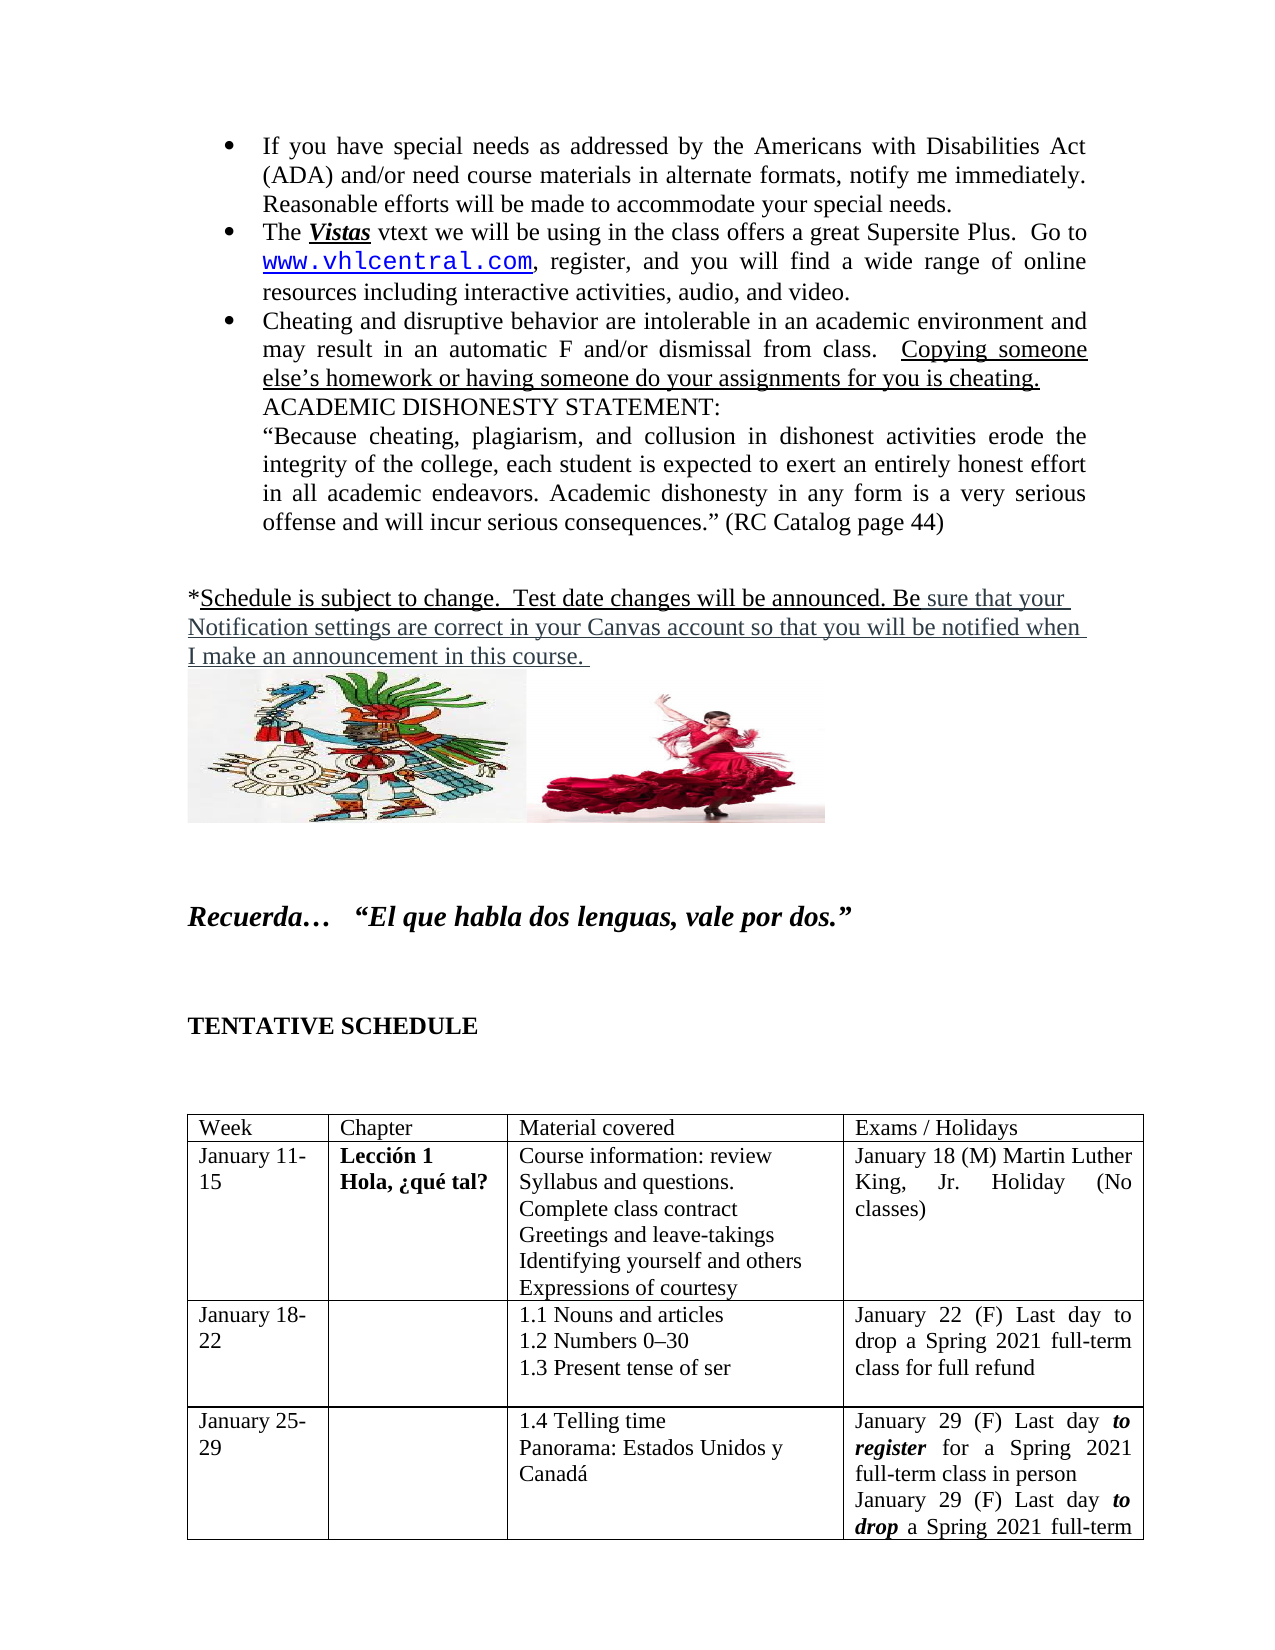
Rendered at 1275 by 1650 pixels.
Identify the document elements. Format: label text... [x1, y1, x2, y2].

table_cell Lección 1 Hola, ¿qué tal? [329, 1142, 507, 1300]
table_cell January 22 (F) Last day to drop a Spring 2021 full-term class for full refund [844, 1301, 1143, 1406]
list If you have special needs as addressed by the Americans with Disabilities Act (ADA) and/or need course materials in alternate formats, notify me immediately. Reasonable efforts will be made to accommodate your special needs. [225, 131, 1087, 217]
table_cell January 25-29 [188, 1408, 328, 1539]
list The Vistas vtext we will be using in the class offers a great Supersite Plus. Go to www.vhlcentral.com, register, and you will find a wide range of online resources including interactive activities, audio, and video. [225, 217, 1087, 306]
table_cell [844, 1408, 1143, 1539]
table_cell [508, 1408, 843, 1539]
text Recuerda… “El que habla dos lenguas, vale por dos.” [187, 899, 1087, 933]
table_cell 1.1 Nouns and articles 1.2 Numbers 0–30 1.3 Present tense of ser [508, 1301, 843, 1406]
table_cell [329, 1301, 507, 1406]
table_cell Course information: review Syllabus and questions. Complete class contract Greetings and leave-takings Identifying yourself and others Expressions of courtesy [508, 1142, 843, 1300]
text *Schedule is subject to change. Test date changes will be announced. Be sure that your Notification settings are correct in your Canvas account so that you will be notified when I make an announcement in this course. [187, 638, 1087, 669]
table_header Week [188, 1115, 328, 1141]
table_cell [329, 1408, 507, 1539]
table_cell January 18-22 [188, 1301, 328, 1406]
list Cheating and disruptive behavior are intolerable in an academic environment and may result in an automatic F and/or dismissal from class. Copying someone else’s homework or having someone do your assignments for you is cheating. [225, 306, 1087, 392]
text *Schedule is subject to change. Test date changes will be announced. Be sure that your Notification settings are correct in your Canvas account so that you will be notified when I make an announcement in this course. [187, 583, 1087, 637]
table_header Chapter [329, 1115, 507, 1141]
text ACADEMIC DISHONESTY STATEMENT: [262, 392, 1087, 421]
table_cell January 11-15 [188, 1142, 328, 1300]
table_header Exams / Holidays [844, 1115, 1143, 1141]
table_header Material covered [508, 1115, 843, 1141]
table_cell January 18 (M) Martin Luther King, Jr. Holiday (No classes) [844, 1142, 1143, 1300]
picture [187, 669, 825, 823]
text “Because cheating, plagiarism, and collusion in dishonest activities erode the integrity of the college, each student is expected to exert an entirely honest effort in all academic endeavors. Academic dishonesty in any form is a very serious offense and will incur serious consequences.” (RC Catalog page 44) [262, 421, 1087, 536]
subtitle TENTATIVE SCHEDULE [187, 1011, 1087, 1040]
